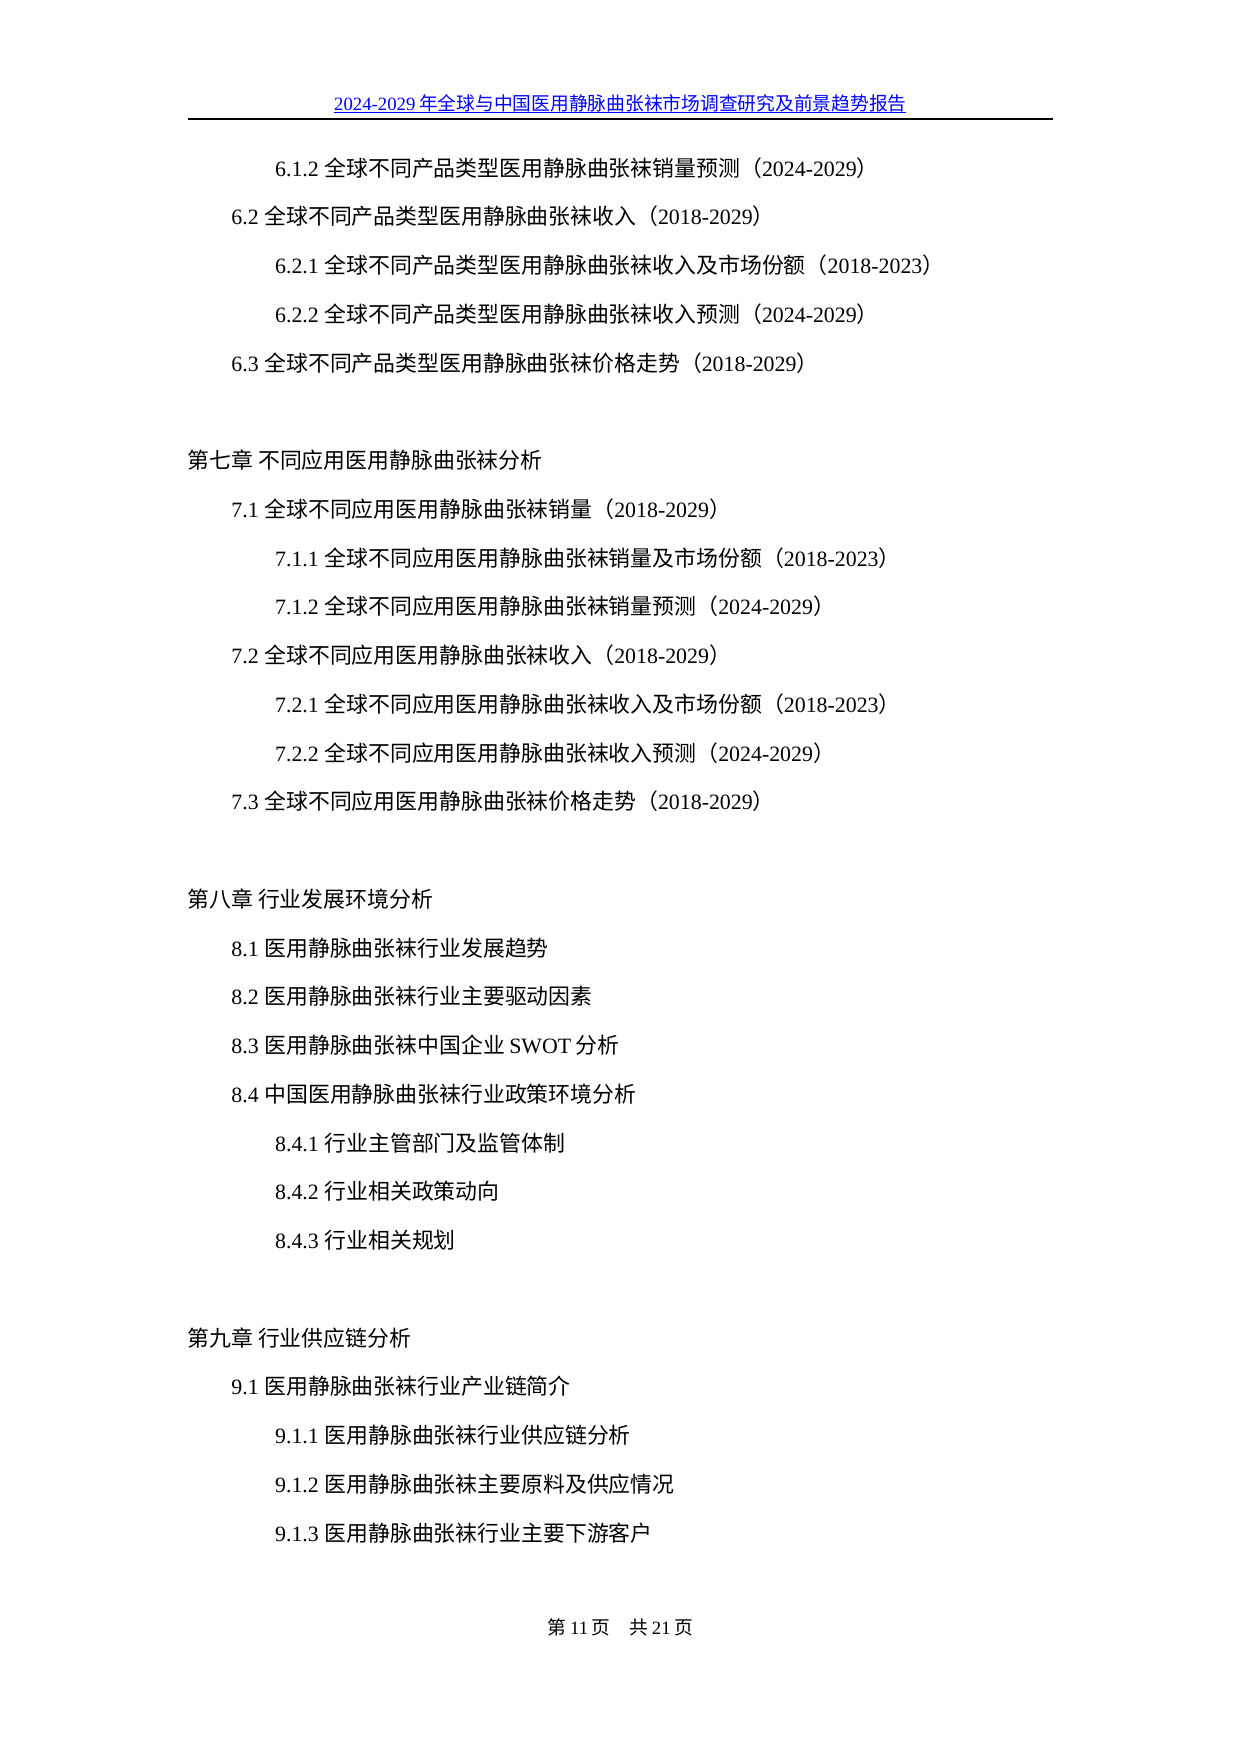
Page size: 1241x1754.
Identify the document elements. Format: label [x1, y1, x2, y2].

text [187, 150, 1053, 1548]
